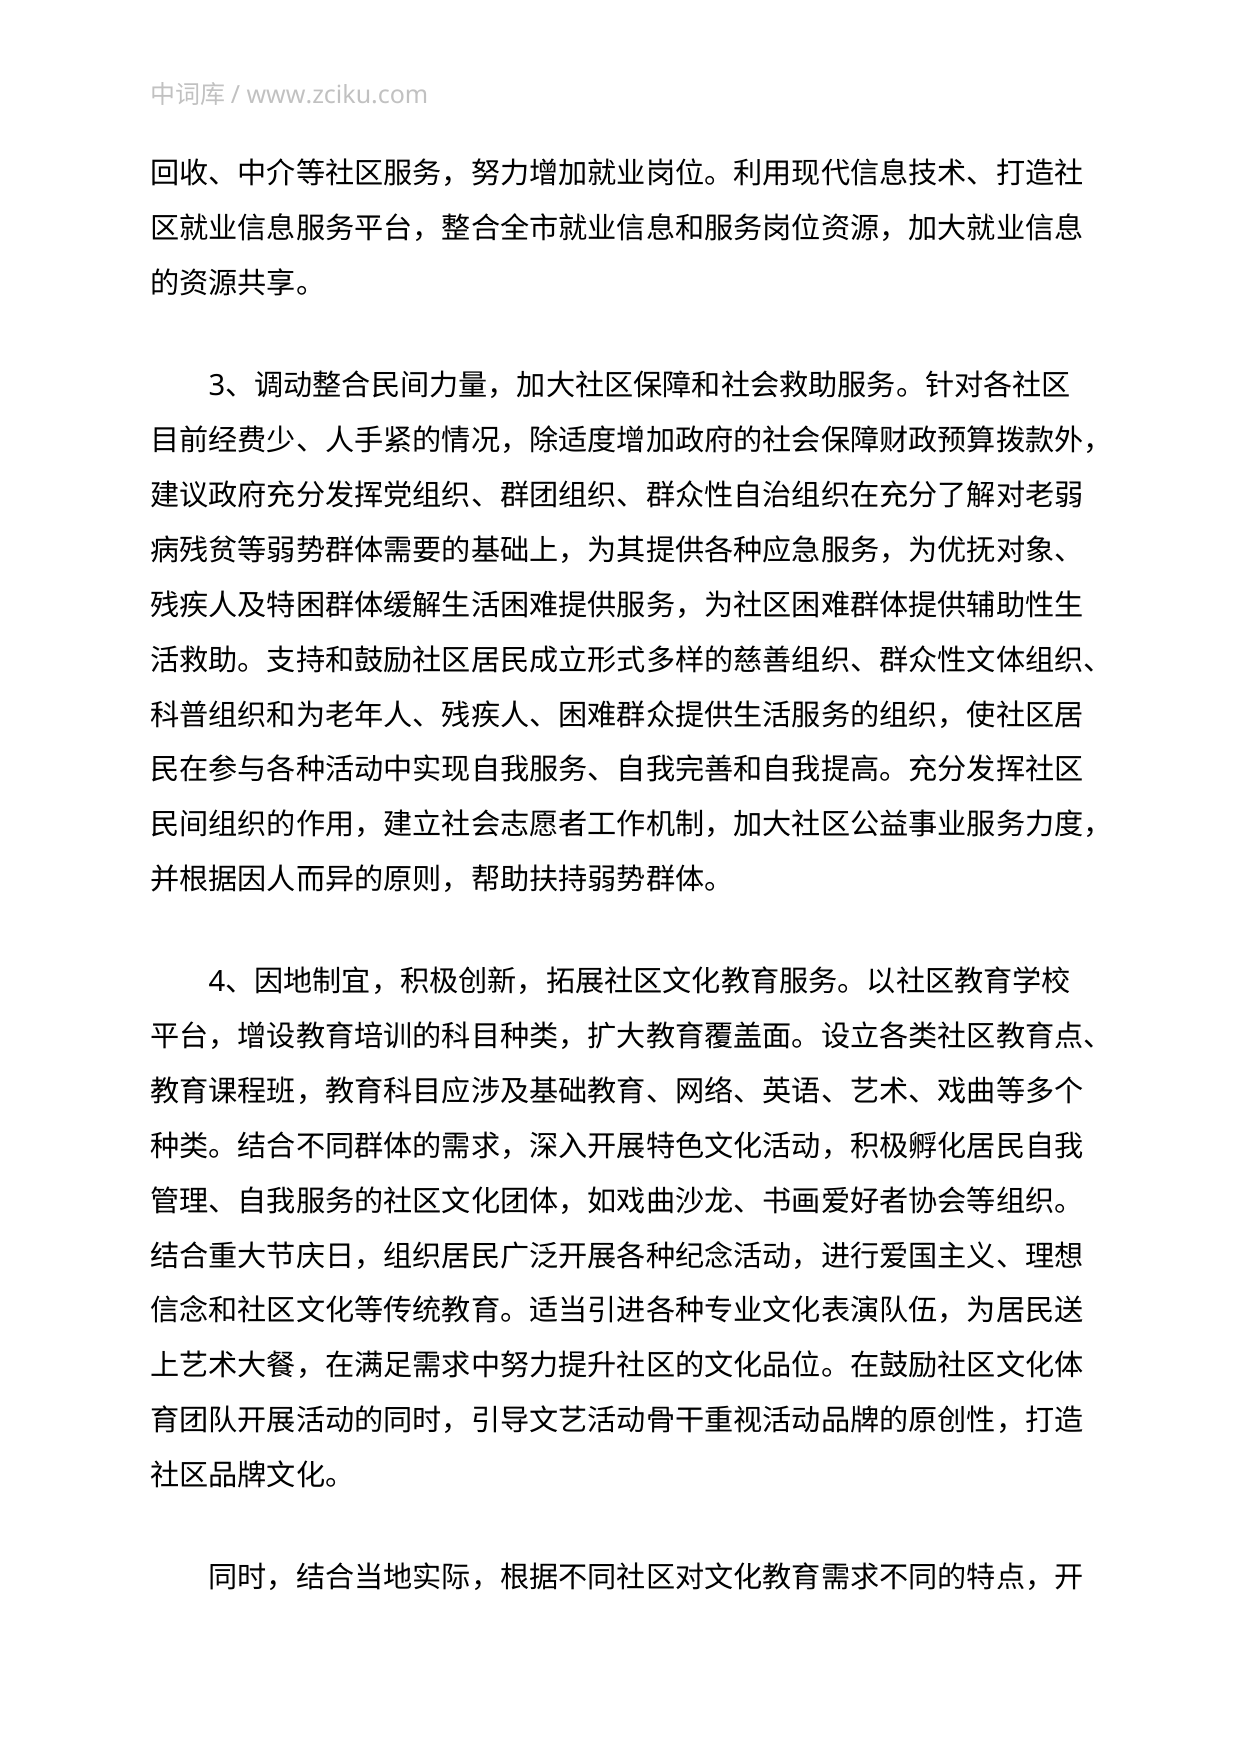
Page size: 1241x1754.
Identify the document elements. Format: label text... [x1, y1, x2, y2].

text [150, 150, 1090, 302]
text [150, 1553, 1090, 1596]
text 4、因地制宜，积极创新，拓展社区文化教育服务。以社区教育学校平台，增设教育培训的科目种类，扩大教育覆盖面。设立各类社区教育点、教育课程班，教育科目应涉及基础教育、网络、英语、艺术、戏曲等多个种类。结合不同群体的需求，深入开展特色文化活动，积极孵化居民自我管理、自我服务的社区文化团体，如戏曲沙龙、书画爱好者协会等组织。结合重大节庆日，组织居民广泛开展各种纪念活动，进行爱国主义、理想信念和社区文化等传统教育。适当引进各种专业文化表演队伍，为居民送上艺术大餐，在满足需求中努力提升社区的文化品位。在鼓励社区文化体育团队开展活动的同时，引导文艺活动骨干重视活动品牌的原创性，打造社区品牌文化。 [150, 957, 1090, 1494]
text 3、调动整合民间力量，加大社区保障和社会救助服务。针对各社区目前经费少、人手紧的情况，除适度增加政府的社会保障财政预算拨款外，建议政府充分发挥党组织、群团组织、群众性自治组织在充分了解对老弱病残贫等弱势群体需要的基础上，为其提供各种应急服务，为优抚对象、残疾人及特困群体缓解生活困难提供服务，为社区困难群体提供辅助性生活救助。支持和鼓励社区居民成立形式多样的慈善组织、群众性文体组织、科普组织和为老年人、残疾人、困难群众提供生活服务的组织，使社区居民在参与各种活动中实现自我服务、自我完善和自我提高。充分发挥社区民间组织的作用，建立社会志愿者工作机制，加大社区公益事业服务力度，并根据因人而异的原则，帮助扶持弱势群体。 [150, 362, 1090, 898]
